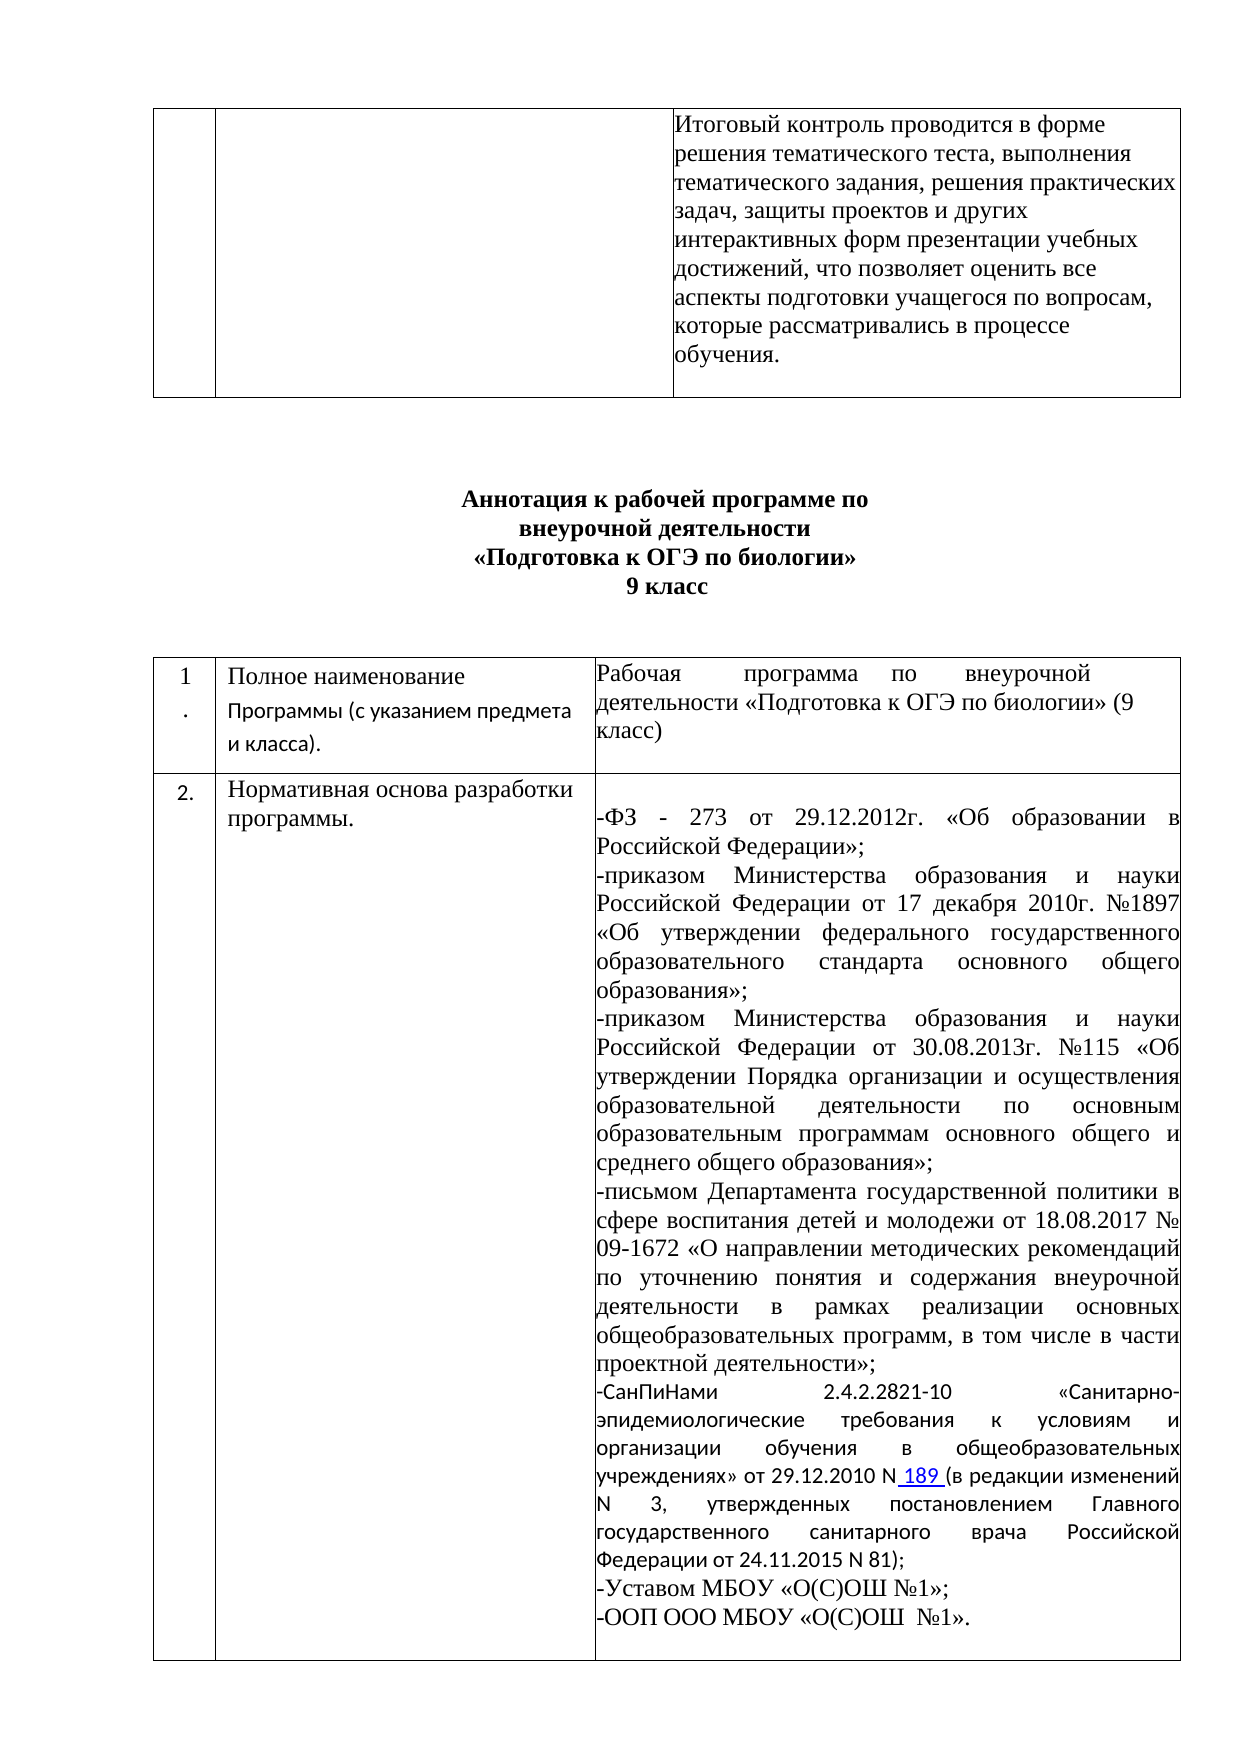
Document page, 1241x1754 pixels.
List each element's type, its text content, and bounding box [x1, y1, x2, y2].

table_header Полное наименование Программы (с указанием предмета и класса). [216, 658, 595, 773]
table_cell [674, 109, 1180, 397]
table_cell -ФЗ - 273 от 29.12.2012г. «Об образовании в Российской Федерации»; -приказом Министерства образования и науки Российской Федерации от 17 декабря 2010г. №1897 «Об утверждении федерального государственного образовательного стандарта основного общего образования»; -приказом Министерства образования и науки Российской Федерации от 30.08.2013г. №115 «Об утверждении Порядка организации и осуществления образовательной деятельности по основным образовательным программам основного общего и среднего общего образования»; -письмом Департамента государственной политики в сфере воспитания детей и молодежи от 18.08.2017 № 09-1672 «О направлении методических рекомендаций по уточнению понятия и содержания внеурочной деятельности в рамках реализации основных общеобразовательных программ, в том числе в части проектной деятельности»; -СанПиНами 2.4.2.2821-10 «Санитарно-эпидемиологические требования к условиям и организации обучения в общеобразовательных учреждениях» от 29.12.2010 N 189 (в редакции изменений N 3, утвержденных постановлением Главного государственного санитарного врача Российской Федерации от 24.11.2015 N 81); -Уставом МБОУ «О(С)ОШ №1»; -ООП ООО МБОУ «О(С)ОШ №1». [596, 774, 1180, 1659]
text 9 класс [154, 571, 1180, 599]
table_cell 7 [154, 109, 215, 397]
table_cell 2. [154, 774, 215, 1659]
table_header 1. [154, 658, 215, 773]
table_header Рабочая программа по внеурочной деятельности «Подготовка к ОГЭ по биологии» (9 класс) [596, 658, 1180, 773]
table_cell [216, 109, 673, 397]
table_cell Нормативная основа разработки программы. [216, 774, 595, 1659]
text Аннотация к рабочей программе по внеурочной деятельности «Подготовка к ОГЭ по биологии» [444, 484, 885, 571]
